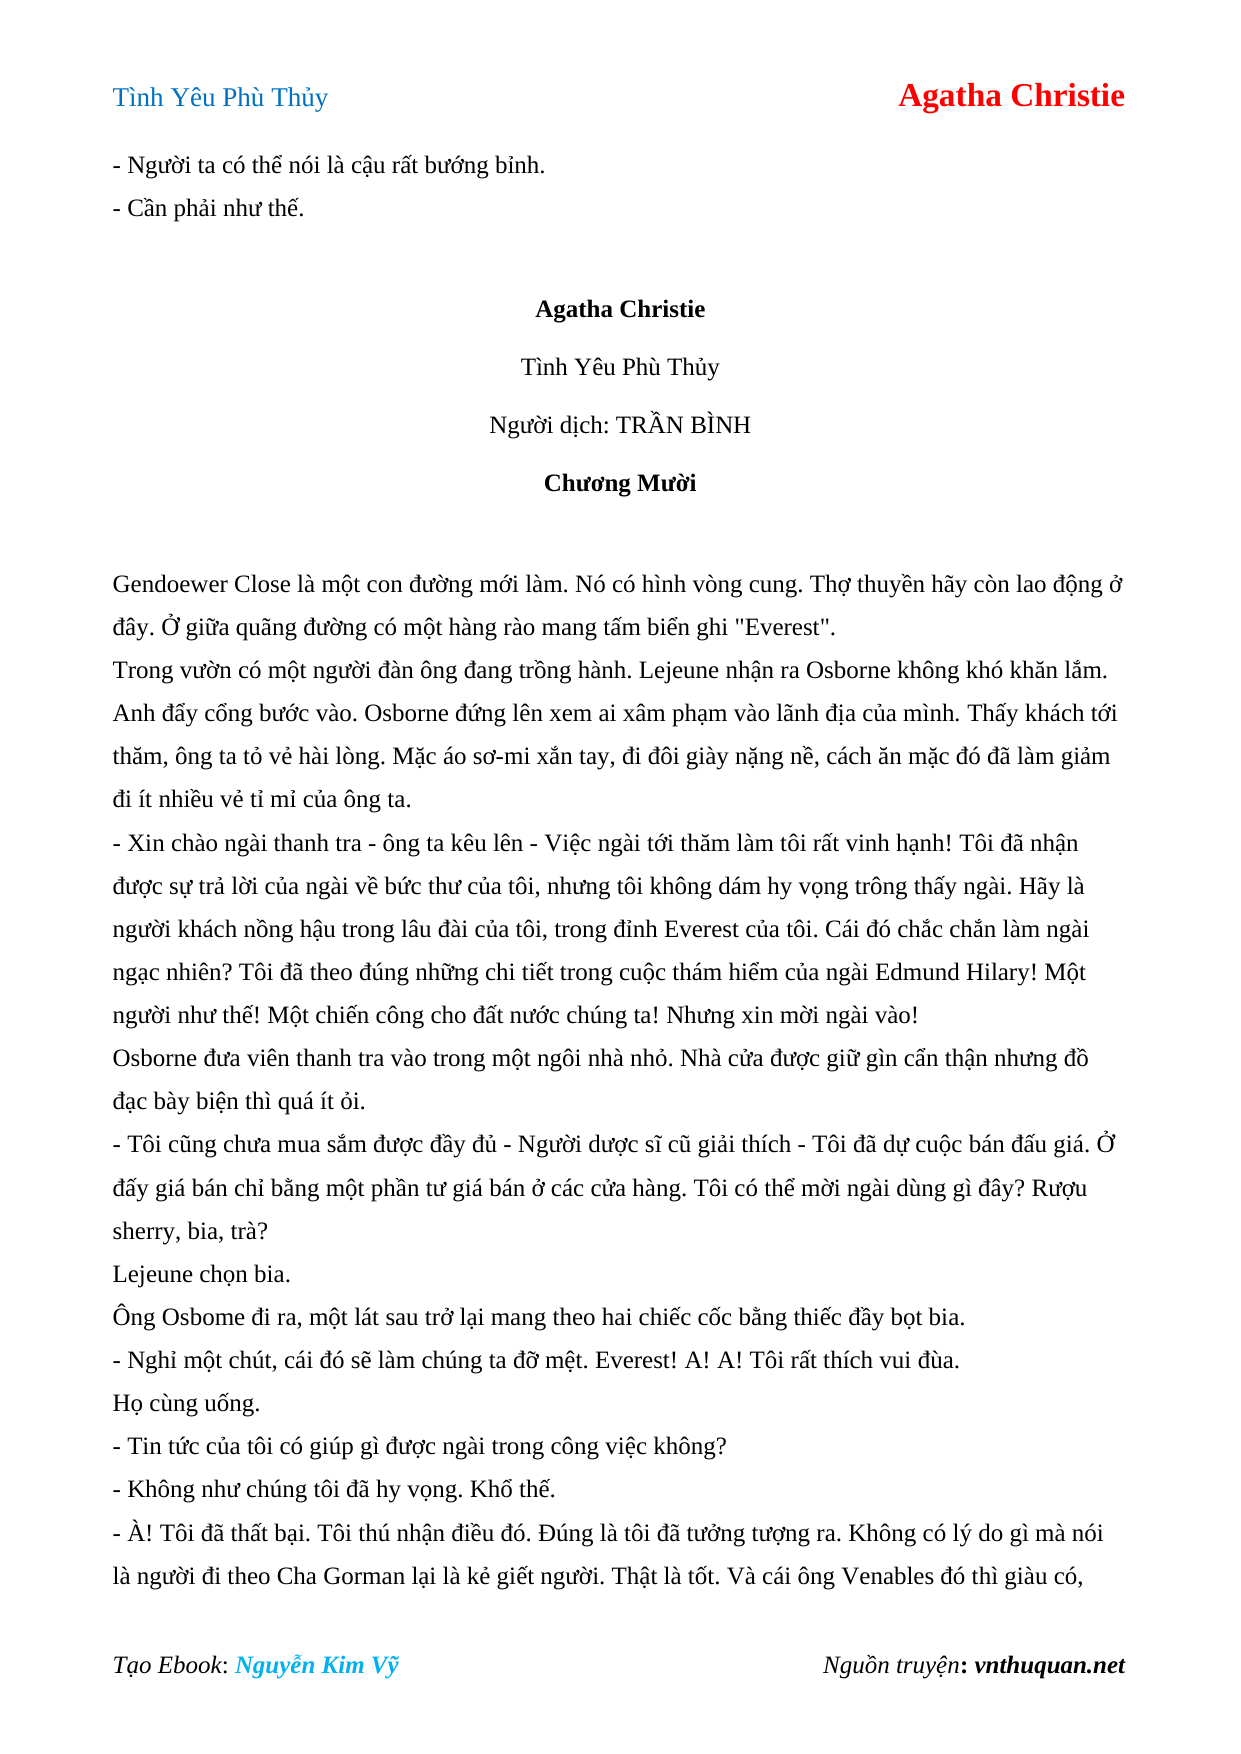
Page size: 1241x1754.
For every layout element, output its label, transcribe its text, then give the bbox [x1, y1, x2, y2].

text Người dịch: TRẦN BÌNH [112, 410, 1128, 439]
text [112, 526, 1128, 1589]
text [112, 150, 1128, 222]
text Agatha Christie [112, 294, 1128, 323]
text Tình Yêu Phù Thủy [112, 352, 1128, 381]
text Chương Mười [112, 468, 1128, 497]
